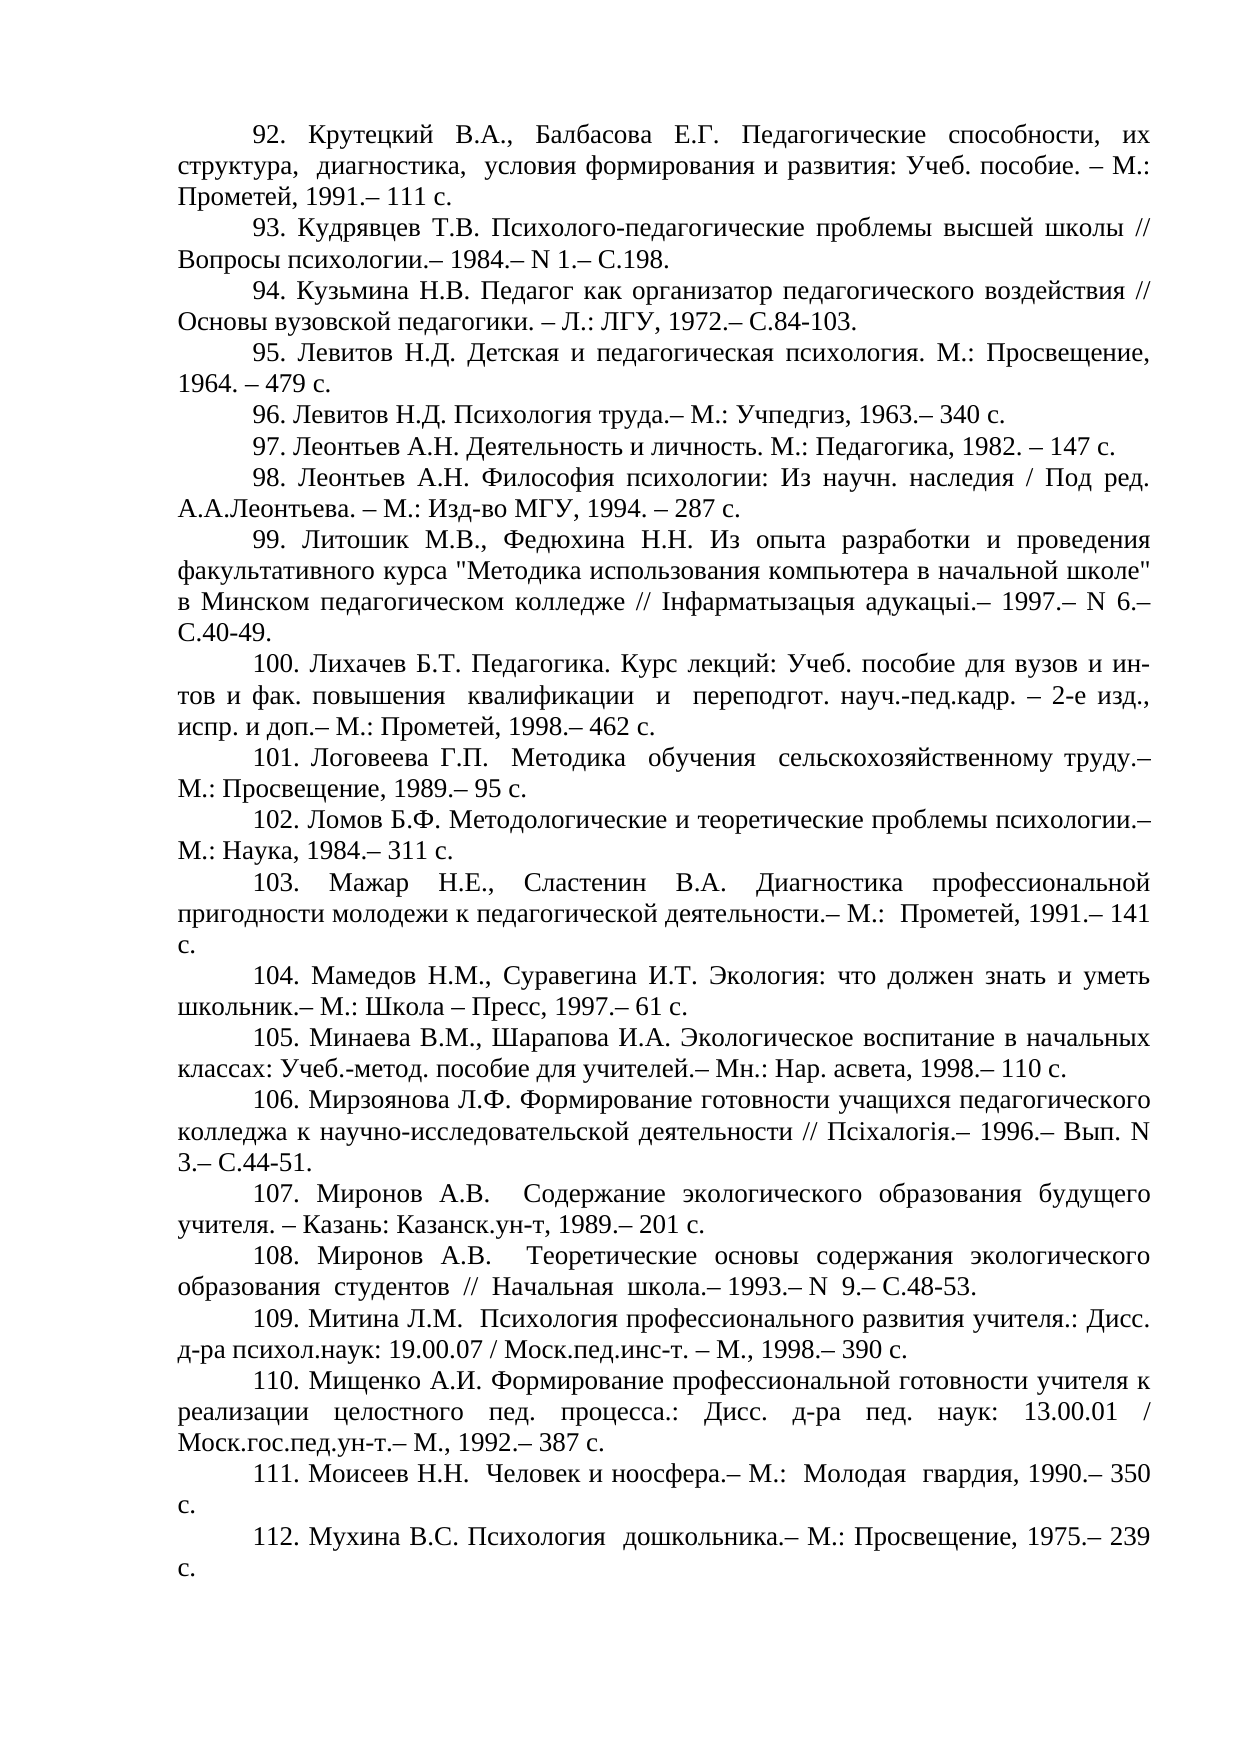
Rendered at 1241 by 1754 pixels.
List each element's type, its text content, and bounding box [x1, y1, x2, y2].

text 95. Левитов Н.Д. Детская и педагогическая психология. М.: Просвещение, 1964. – 479 с. [177, 336, 1152, 398]
text 93. Кудрявцев Т.В. Психолого-педагогические проблемы высшей школы // Вопросы психологии.– 1984.– N 1.– С.198. [177, 212, 1152, 274]
text 108. Миронов А.В. Теоретические основы содержания экологического образования студентов // Начальная школа.– 1993.– N 9.– С.48-53. [177, 1239, 1152, 1302]
text 110. Мищенко А.И. Формирование профессиональной готовности учителя к реализации целостного пед. процесса.: Дисс. д-ра пед. наук: 13.00.01 / Моск.гос.пед.ун-т.– М., 1992.– 387 с. [177, 1364, 1152, 1457]
text 99. Литошик М.В., Федюхина Н.Н. Из опыта разработки и проведения факультативного курса "Методика использования компьютера в начальной школе" в Минском педагогическом колледже // Iнфарматызацыя адукацыi.– 1997.– N 6.– С.40-49. [177, 523, 1152, 648]
text 103. Мажар Н.Е., Сластенин В.А. Диагностика профессиональной пригодности молодежи к педагогической деятельности.– М.: Прометей, 1991.– 141 с. [177, 866, 1152, 959]
text 102. Ломов Б.Ф. Методологические и теоретические проблемы психологии.– М.: Наука, 1984.– 311 с. [177, 803, 1152, 866]
text 107. Миронов А.В. Содержание экологического образования будущего учителя. – Казань: Казанск.ун-т, 1989.– 201 с. [177, 1177, 1152, 1239]
text 111. Моисеев Н.Н. Человек и ноосфера.– М.: Молодая гвардия, 1990.– 350 с. [177, 1457, 1152, 1520]
text 92. Крутецкий В.А., Балбасова Е.Г. Педагогические способности, их структура, диагностика, условия формирования и развития: Учеб. пособие. – М.: Прометей, 1991.– 111 с. [177, 118, 1152, 212]
text 112. Мухина В.С. Психология дошкольника.– М.: Просвещение, 1975.– 239 с. [177, 1520, 1152, 1582]
text 105. Минаева В.М., Шарапова И.А. Экологическое воспитание в начальных классах: Учеб.-метод. пособие для учителей.– Мн.: Нар. асвета, 1998.– 110 с. [177, 1021, 1152, 1084]
text 109. Митина Л.М. Психология профессионального развития учителя.: Дисс. д-ра психол.наук: 19.00.07 / Моск.пед.инс-т. – М., 1998.– 390 с. [177, 1302, 1152, 1364]
text 100. Лихачев Б.Т. Педагогика. Курс лекций: Учеб. пособие для вузов и ин-тов и фак. повышения квалификации и переподгот. науч.-пед.кадр. – 2-е изд., испр. и доп.– М.: Прометей, 1998.– 462 с. [177, 648, 1152, 741]
text 97. Леонтьев А.Н. Деятельность и личность. М.: Педагогика, 1982. – 147 с. [177, 429, 1152, 461]
text 106. Мирзоянова Л.Ф. Формирование готовности учащихся педагогического колледжа к научно-исследовательской деятельности // Псiхалогiя.– 1996.– Вып. N 3.– С.44-51. [177, 1084, 1152, 1177]
text 101. Логовеева Г.П. Методика обучения сельскохозяйственному труду.– М.: Просвещение, 1989.– 95 с. [177, 741, 1152, 803]
text 96. Левитов Н.Д. Психология труда.– М.: Учпедгиз, 1963.– 340 с. [177, 398, 1152, 429]
text 94. Кузьмина Н.В. Педагог как организатор педагогического воздействия // Основы вузовской педагогики. – Л.: ЛГУ, 1972.– С.84-103. [177, 274, 1152, 336]
text 104. Мамедов Н.М., Суравегина И.Т. Экология: что должен знать и уметь школьник.– М.: Школа – Пресс, 1997.– 61 с. [177, 959, 1152, 1021]
text 98. Леонтьев А.Н. Философия психологии: Из научн. наследия / Под ред. А.А.Леонтьева. – М.: Изд-во МГУ, 1994. – 287 с. [177, 461, 1152, 523]
